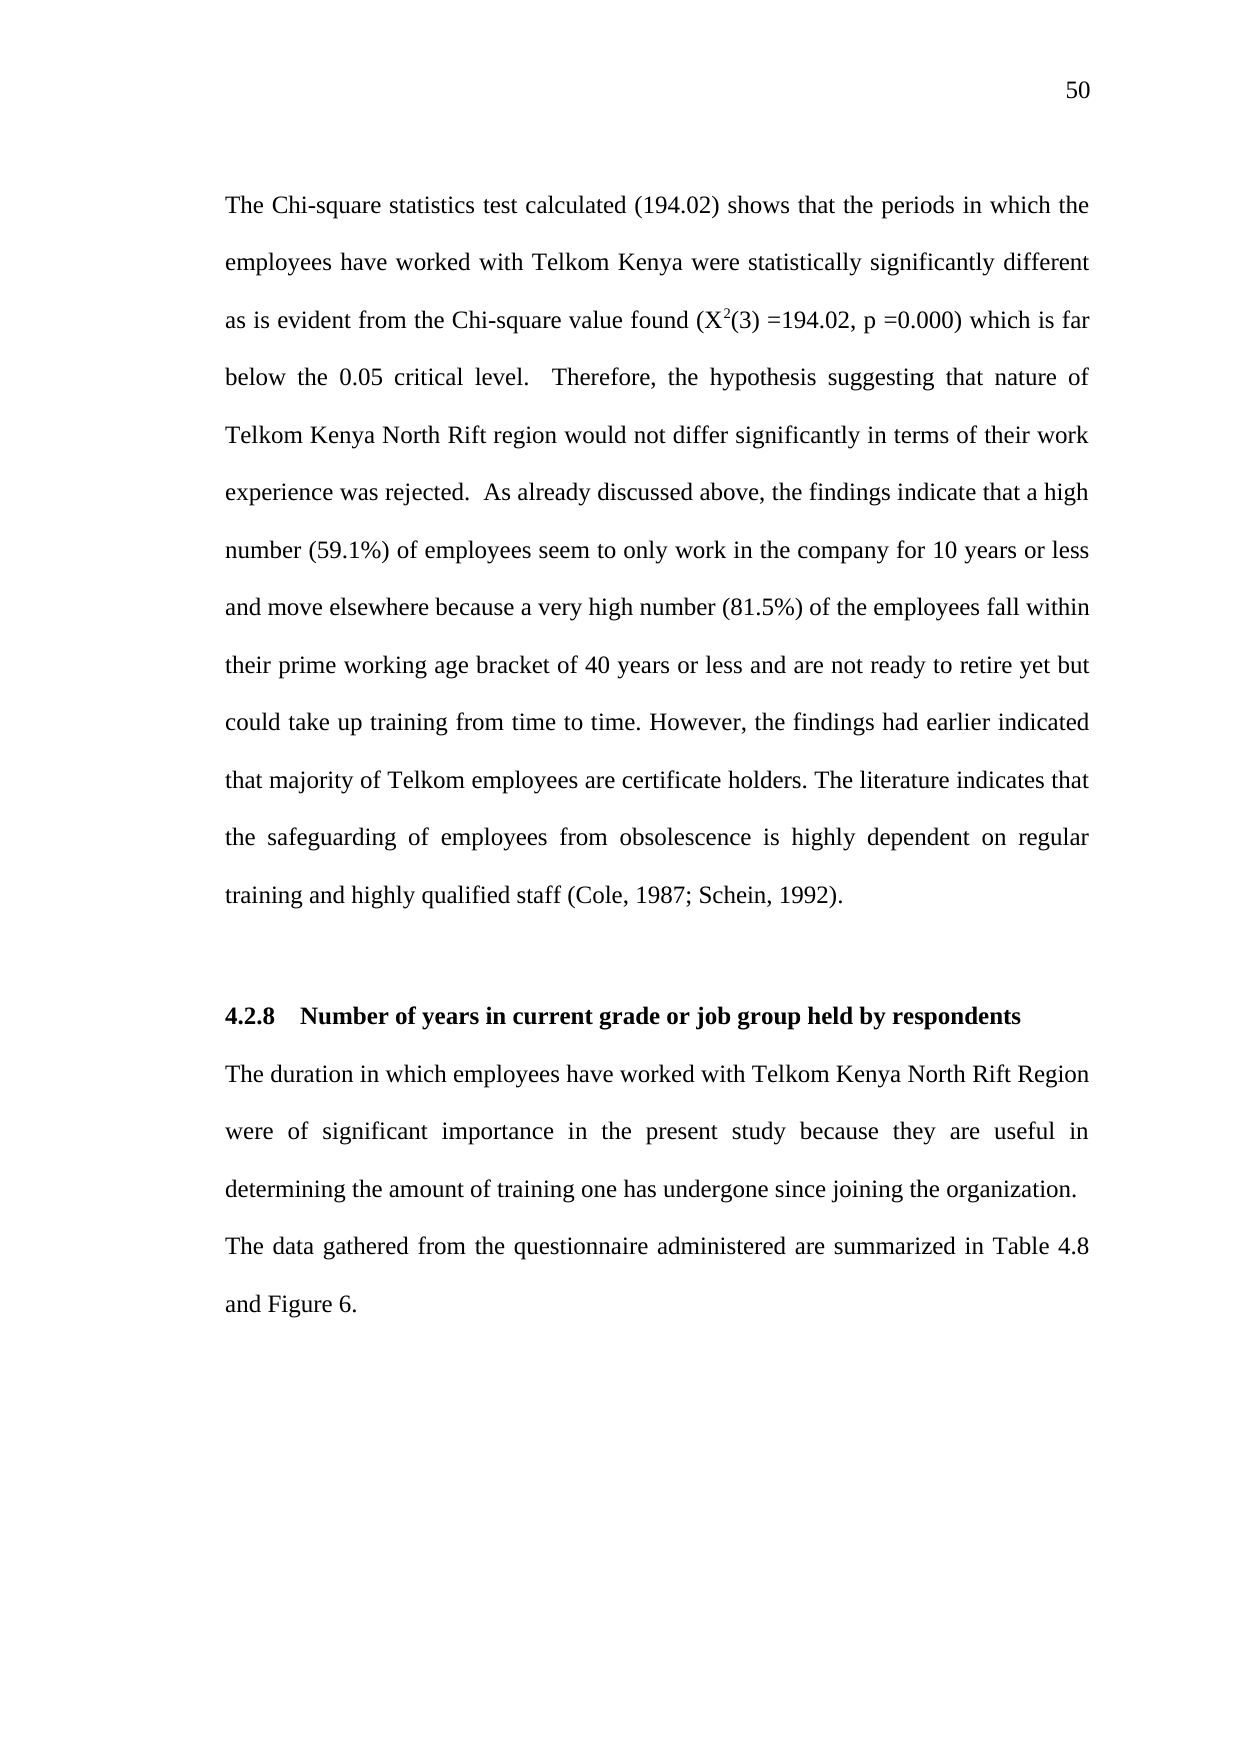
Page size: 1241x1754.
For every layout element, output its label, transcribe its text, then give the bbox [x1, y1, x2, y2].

text The Chi-square statistics test calculated (194.02) shows that the periods in which the employees have worked with Telkom Kenya were statistically significantly different as is evident from the Chi-square value found (X2(3) =194.02, p =0.000) which is far below the 0.05 critical level. Therefore, the hypothesis suggesting that nature of Telkom Kenya North Rift region would not differ significantly in terms of their work experience was rejected. As already discussed above, the findings indicate that a high number (59.1%) of employees seem to only work in the company for 10 years or less and move elsewhere because a very high number (81.5%) of the employees fall within their prime working age bracket of 40 years or less and are not ready to retire yet but could take up training from time to time. However, the findings had earlier indicated that majority of Telkom employees are certificate holders. The literature indicates that the safeguarding of employees from obsolescence is highly dependent on regular training and highly qualified staff (Cole, 1987; Schein, 1992). [225, 190, 1090, 909]
text The duration in which employees have worked with Telkom Kenya North Rift Region were of significant importance in the present study because they are useful in determining the amount of training one has undergone since joining the organization. [225, 1059, 1090, 1203]
subtitle 4.2.8 Number of years in current grade or job group held by respondents [225, 1001, 1090, 1030]
text The data gathered from the questionnaire administered are summarized in Table 4.8 and Figure 6. [225, 1231, 1090, 1318]
